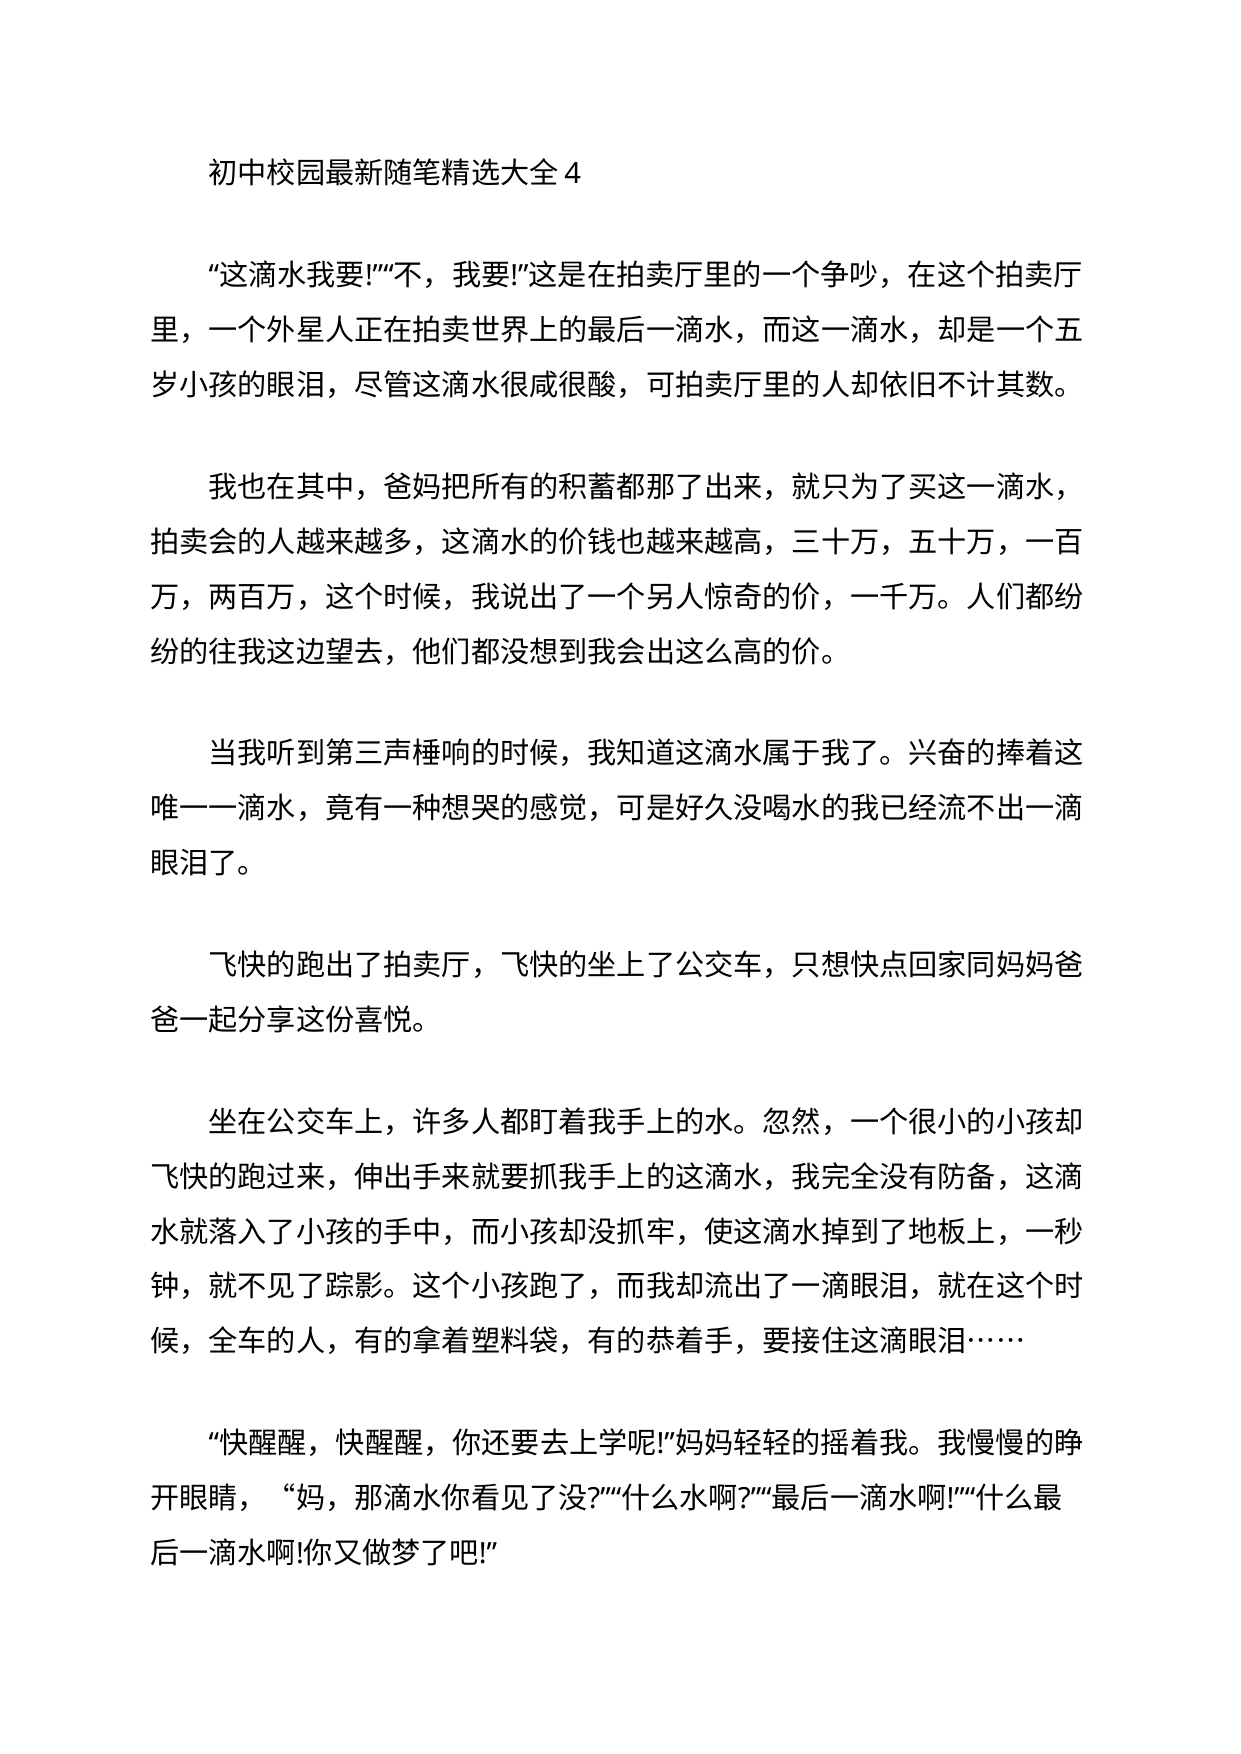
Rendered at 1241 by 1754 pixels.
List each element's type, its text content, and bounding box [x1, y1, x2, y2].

text 飞快的跑出了拍卖厅，飞快的坐上了公交车，只想快点回家同妈妈爸爸一起分享这份喜悦。 [150, 942, 1090, 1039]
text 初中校园最新随笔精选大全4 [150, 150, 1090, 192]
text 我也在其中，爸妈把所有的积蓄都那了出来，就只为了买这一滴水，拍卖会的人越来越多，这滴水的价钱也越来越高，三十万，五十万，一百万，两百万，这个时候，我说出了一个另人惊奇的价，一千万。人们都纷纷的往我这边望去，他们都没想到我会出这么高的价。 [150, 464, 1090, 671]
text “这滴水我要!”“不，我要!”这是在拍卖厅里的一个争吵，在这个拍卖厅里，一个外星人正在拍卖世界上的最后一滴水，而这一滴水，却是一个五岁小孩的眼泪，尽管这滴水很咸很酸，可拍卖厅里的人却依旧不计其数。 [150, 252, 1090, 404]
text 当我听到第三声棰响的时候，我知道这滴水属于我了。兴奋的捧着这唯一一滴水，竟有一种想哭的感觉，可是好久没喝水的我已经流不出一滴眼泪了。 [150, 730, 1090, 882]
text 坐在公交车上，许多人都盯着我手上的水。忽然，一个很小的小孩却飞快的跑过来，伸出手来就要抓我手上的这滴水，我完全没有防备，这滴水就落入了小孩的手中，而小孩却没抓牢，使这滴水掉到了地板上，一秒钟，就不见了踪影。这个小孩跑了，而我却流出了一滴眼泪，就在这个时候，全车的人，有的拿着塑料袋，有的恭着手，要接住这滴眼泪…… [150, 1098, 1090, 1360]
text “快醒醒，快醒醒，你还要去上学呢!”妈妈轻轻的摇着我。我慢慢的睁开眼睛，“妈，那滴水你看见了没?”“什么水啊?”“最后一滴水啊!”“什么最后一滴水啊!你又做梦了吧!” [150, 1420, 1090, 1572]
